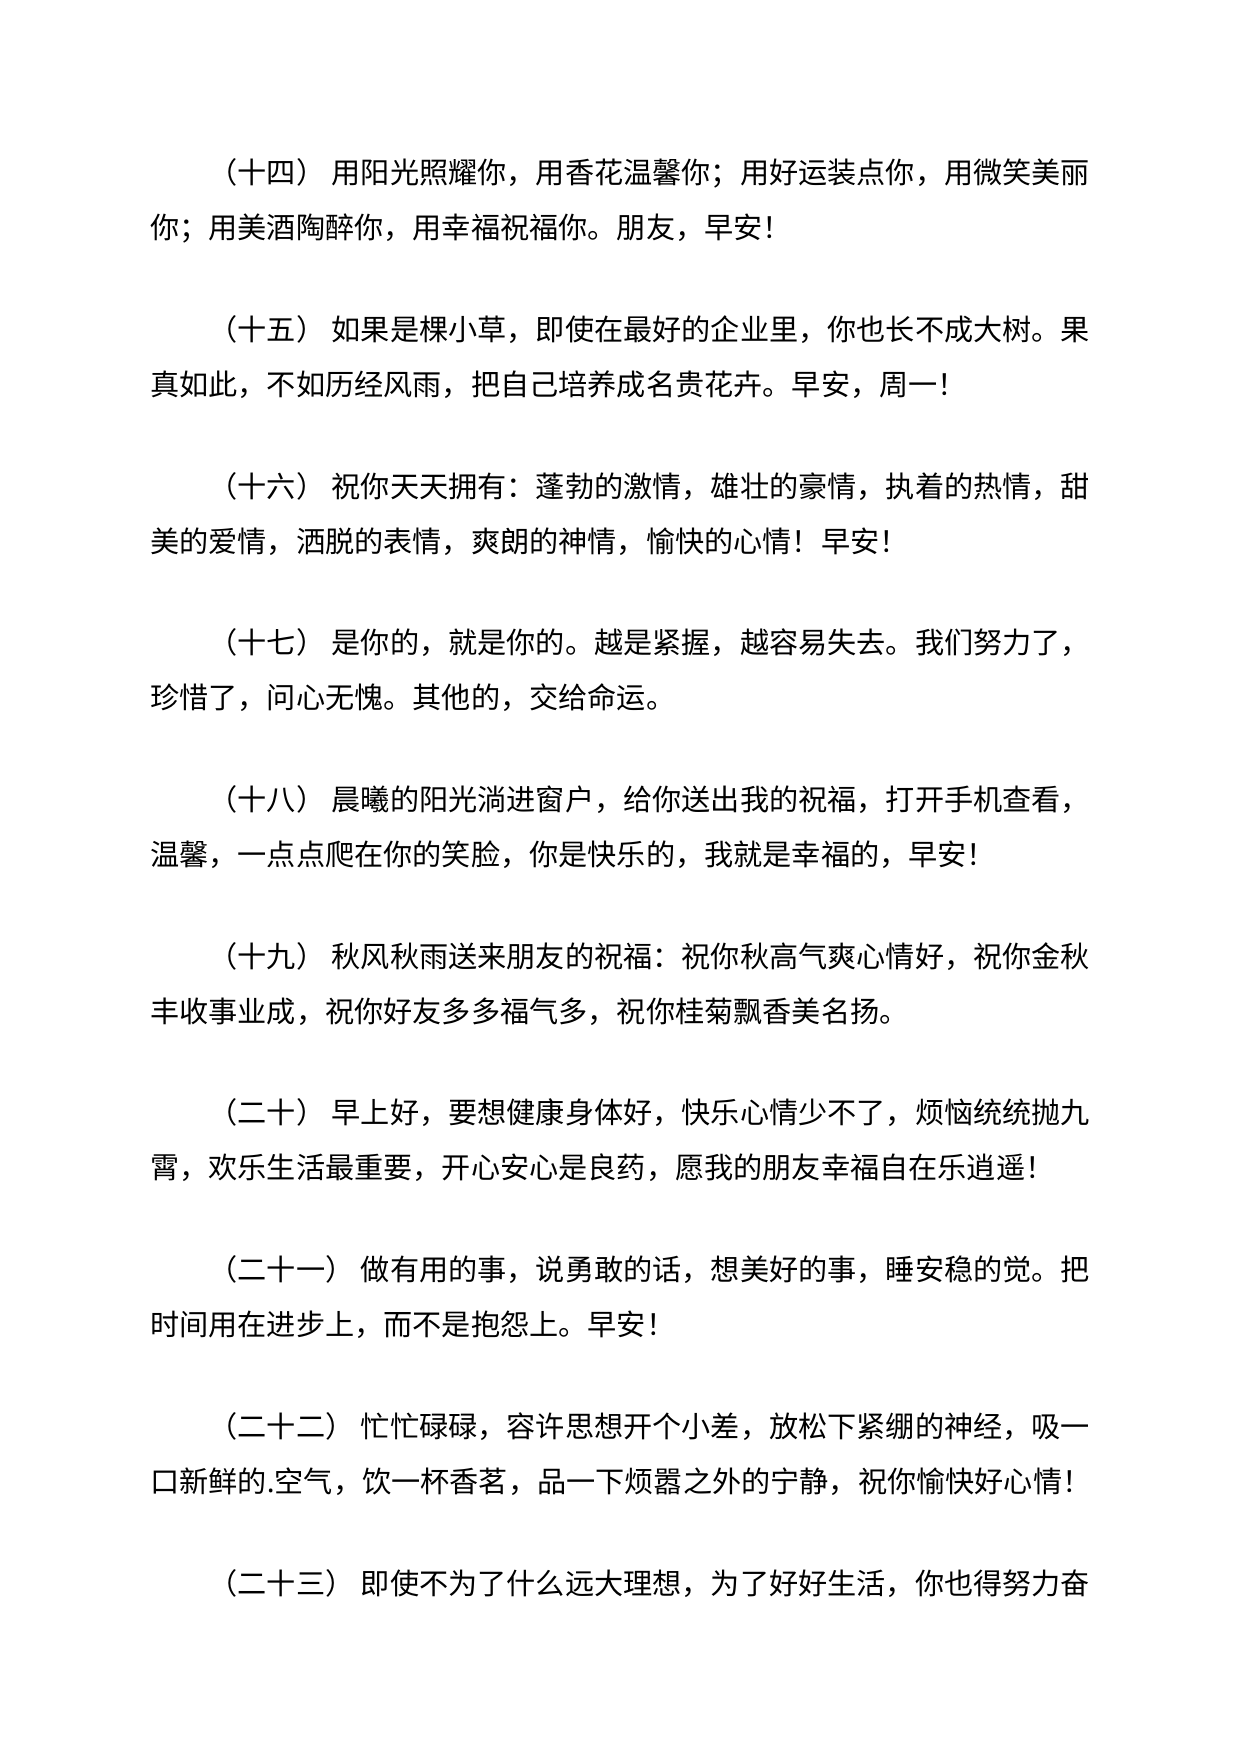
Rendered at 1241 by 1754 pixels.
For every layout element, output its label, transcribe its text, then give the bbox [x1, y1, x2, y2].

text （十九） 秋风秋雨送来朋友的祝福：祝你秋高气爽心情好，祝你金秋丰收事业成，祝你好友多多福气多，祝你桂菊飘香美名扬。 [150, 933, 1090, 1031]
text （十七） 是你的，就是你的。越是紧握，越容易失去。我们努力了，珍惜了，问心无愧。其他的，交给命运。 [150, 620, 1090, 717]
text （十八） 晨曦的阳光淌进窗户，给你送出我的祝福，打开手机查看，温馨，一点点爬在你的笑脸，你是快乐的，我就是幸福的，早安！ [150, 777, 1090, 874]
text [150, 1560, 1090, 1602]
text （十五） 如果是棵小草，即使在最好的企业里，你也长不成大树。果真如此，不如历经风雨，把自己培养成名贵花卉。早安，周一！ [150, 307, 1090, 404]
text （二十一） 做有用的事，说勇敢的话，想美好的事，睡安稳的觉。把时间用在进步上，而不是抱怨上。早安！ [150, 1247, 1090, 1344]
text （十六） 祝你天天拥有：蓬勃的激情，雄壮的豪情，执着的热情，甜美的爱情，洒脱的表情，爽朗的神情，愉快的心情！早安！ [150, 463, 1090, 561]
text （十四） 用阳光照耀你，用香花温馨你；用好运装点你，用微笑美丽你；用美酒陶醉你，用幸福祝福你。朋友，早安！ [150, 150, 1090, 247]
text （二十二） 忙忙碌碌，容许思想开个小差，放松下紧绷的神经，吸一口新鲜的.空气，饮一杯香茗，品一下烦嚣之外的宁静，祝你愉快好心情！ [150, 1403, 1090, 1501]
text （二十） 早上好，要想健康身体好，快乐心情少不了，烦恼统统抛九霄，欢乐生活最重要，开心安心是良药，愿我的朋友幸福自在乐逍遥！ [150, 1090, 1090, 1187]
